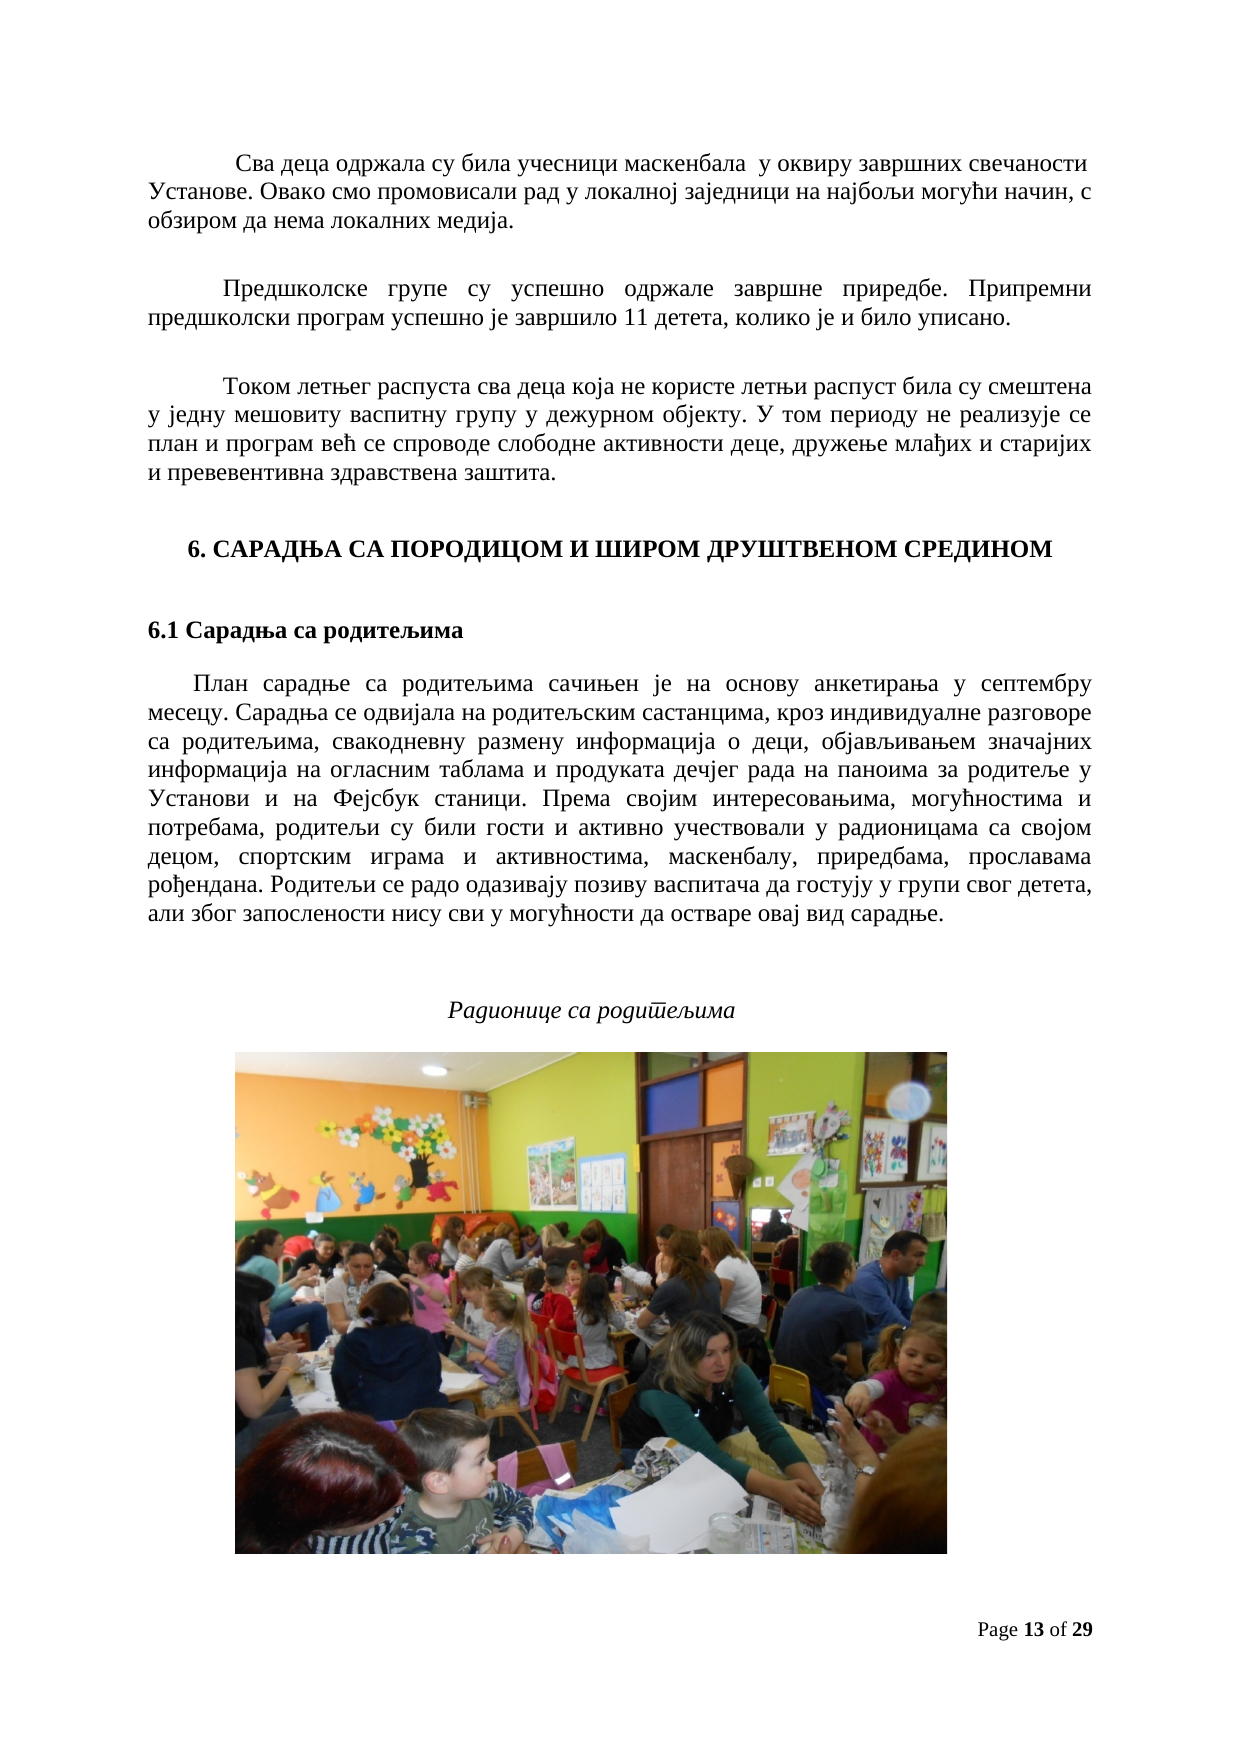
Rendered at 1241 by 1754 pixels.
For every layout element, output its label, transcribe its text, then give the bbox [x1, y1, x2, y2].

text 6.1 Сарадња са родитељима [148, 615, 1093, 644]
text Tоком летњег распуста сва деца која не користе летњи распуст била су смештена у једну мешовиту васпитну групу у дежурном објекту. У том периоду не реализује се план и програм већ се спроводе слободне активности деце, дружење млађих и старијих и превевентивна здравствена заштита. [148, 371, 1093, 486]
picture [235, 1052, 948, 1554]
text 6. САРАДЊА СА ПОРОДИЦОМ И ШИРОМ ДРУШТВЕНОМ СРЕДИНОМ [148, 534, 1093, 563]
text Сва деца одржала су била учесници маскенбала у оквиру завршних свечаности Установе. Овако смо промовисали рад у локалној заједници на најбољи могући начин, с обзиром да нема локалних медија. [148, 148, 1093, 234]
text План сарадње са родитељима сачињен је на основу анкетирања у септембру месецу. Сарадња се одвијала на родитељским састанцима, кроз индивидуалне разговоре са родитељима, свакодневну размену информација о деци, објављивањем значајних информација на огласним таблама и продуката дечјег рада на паноима за родитеље у Установи и на Фејсбук станици. Према својим интересовањима, могућностима и потребама, родитељи су били гости и активно учествовали у радионицама са својом децом, спортским играма и активностима, маскенбалу, приредбама, прославама рођендана. Родитељи се радо одазивају позиву васпитача да гостују у групи свог детета, али због запослености нису сви у могућности да остваре овај вид сарадње. [148, 668, 1093, 927]
text Предшколске групе су успешно одржале завршне приредбе. Припремни предшколски програм успешно је завршило 11 детета, колико је и било уписано. [148, 273, 1093, 331]
text Радионице са родитељима [373, 995, 1093, 1024]
